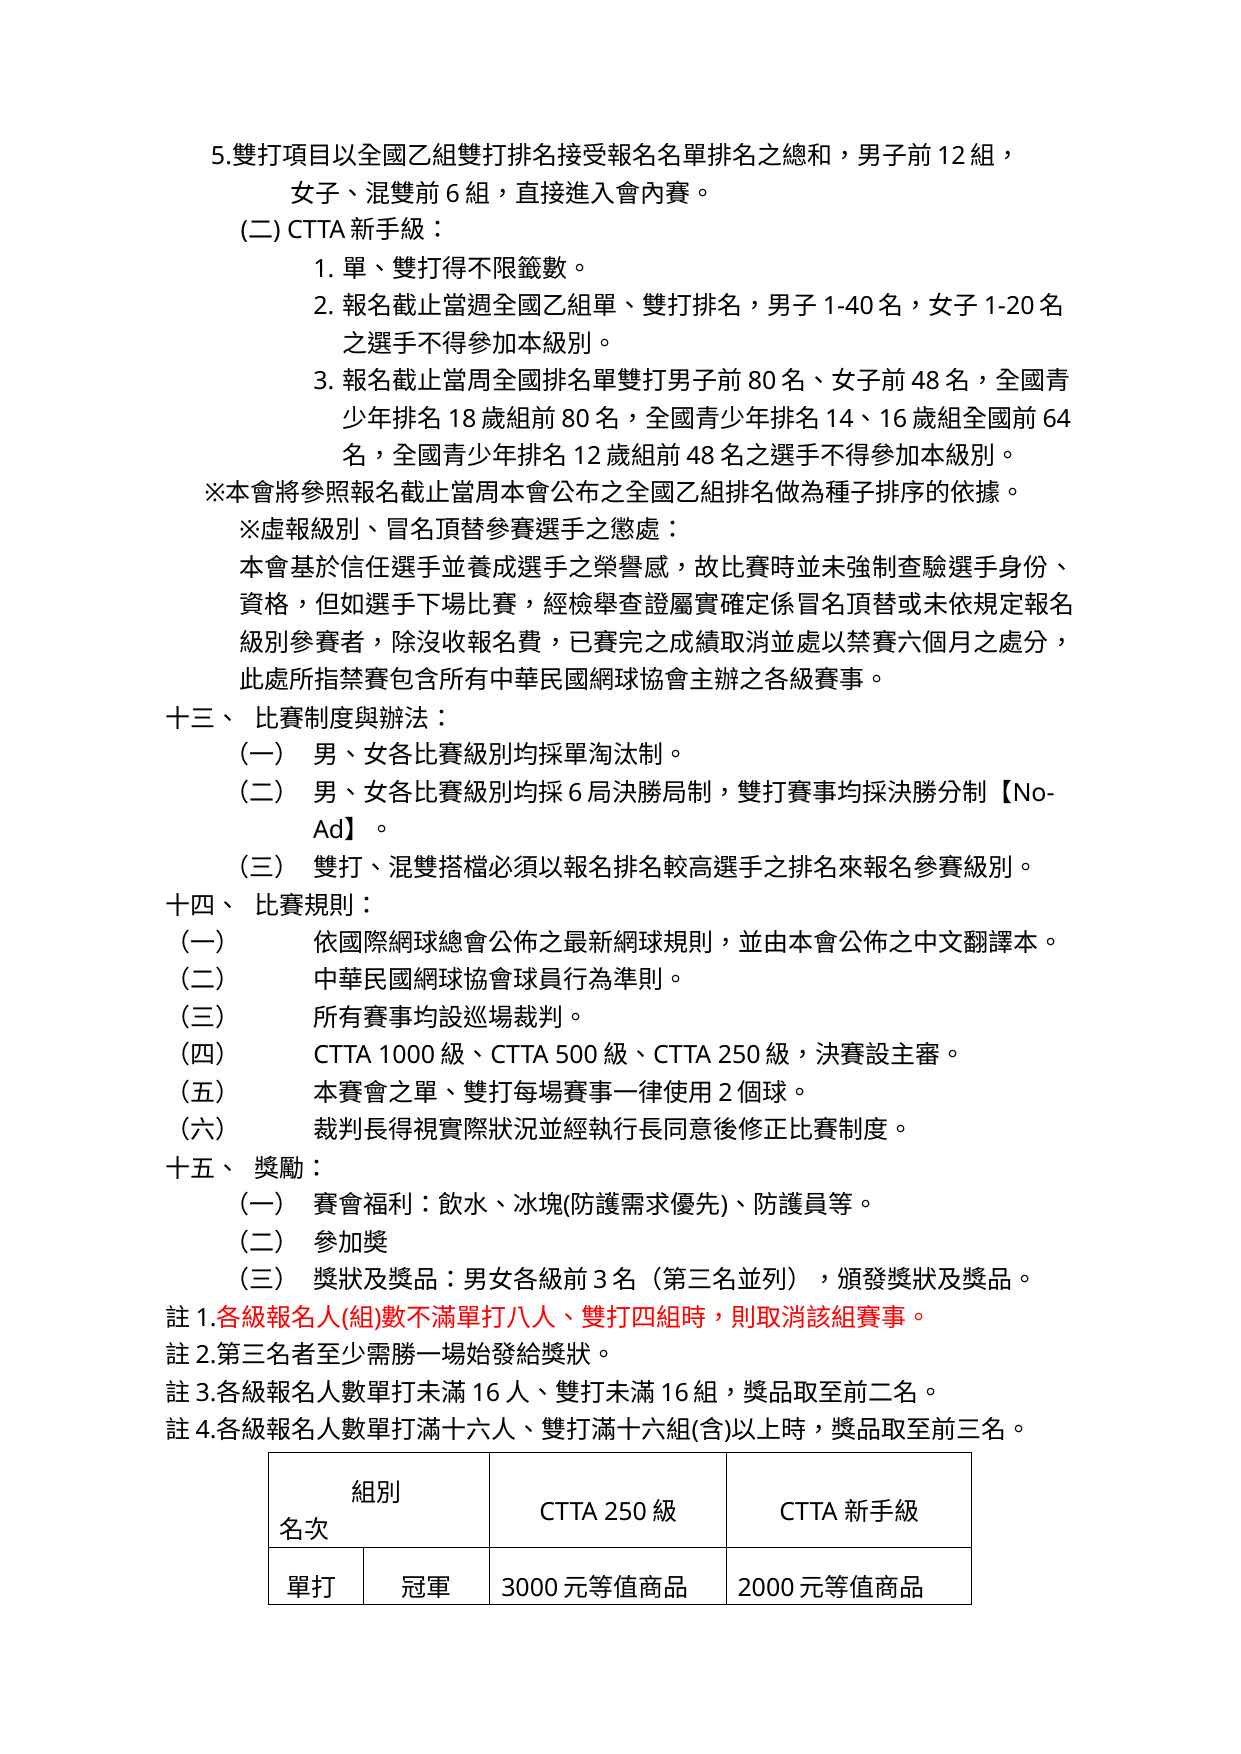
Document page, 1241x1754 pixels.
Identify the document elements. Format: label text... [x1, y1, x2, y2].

list 報名截止當週全國乙組單、雙打排名，男子1-40名，女子1-20名之選手不得參加本級別。 [313, 284, 1075, 359]
list 所有賽事均設巡場裁判。 [165, 997, 1075, 1034]
text ※虛報級別、冒名頂替參賽選手之懲處： 本會基於信任選手並養成選手之榮譽感，故比賽時並未強制查驗選手身份、資格，但如選手下場比賽，經檢舉查證屬實確定係冒名頂替或未依規定報名級別參賽者，除沒收報名費，已賽完之成績取消並處以禁賽六個月之處分，此處所指禁賽包含所有中華民國網球協會主辦之各級賽事。 [239, 509, 1075, 697]
list 報名截止當周全國排名單雙打男子前80名、女子前48名，全國青少年排名18歲組前80名，全國青少年排名14、16歲組全國前64名，全國青少年排名12歲組前48名之選手不得參加本級別。 [313, 359, 1075, 472]
list 本賽會之單、雙打每場賽事一律使用2個球。 [165, 1072, 1075, 1109]
text 註3.各級報名人數單打未滿16人、雙打未滿16組，獎品取至前二名。 [165, 1372, 1075, 1409]
list 雙打、混雙搭檔必須以報名排名較高選手之排名來報名參賽級別。 [224, 847, 1075, 884]
list 獎勵： [165, 1147, 1075, 1184]
table_header CTTA 250級 [490, 1453, 726, 1547]
list 男、女各比賽級別均採6局決勝局制，雙打賽事均採決勝分制【No-Ad】。 [224, 772, 1075, 847]
list 獎狀及獎品：男女各級前3名（第三名並列），頒發獎狀及獎品。 [224, 1259, 1075, 1297]
list 參加奬 [224, 1222, 1075, 1259]
text 註1.各級報名人(組)數不滿單打八人、雙打四組時，則取消該組賽事。 [165, 1297, 1075, 1334]
table_cell 單打 [269, 1548, 363, 1604]
table_header 組別 名次 [269, 1453, 489, 1547]
list 依國際網球總會公佈之最新網球規則，並由本會公佈之中文翻譯本。 [165, 922, 1075, 959]
list CTTA 1000級、CTTA 500級、CTTA 250級，決賽設主審。 [165, 1034, 1075, 1072]
text 註2.第三名者至少需勝一場始發給獎狀。 [165, 1334, 1075, 1372]
table_cell 2000元等值商品 [727, 1548, 971, 1604]
text 5.雙打項目以全國乙組雙打排名接受報名名單排名之總和，男子前12組， 女子、混雙前6組，直接進入會內賽。 [165, 134, 1075, 209]
text (二) CTTA新手級： [165, 209, 1075, 247]
text 註4.各級報名人數單打滿十六人、雙打滿十六組(含)以上時，獎品取至前三名。 [165, 1409, 1075, 1447]
list 賽會福利：飲水、冰塊(防護需求優先)、防護員等。 [224, 1184, 1075, 1222]
table_header CTTA 新手級 [727, 1453, 971, 1547]
list 單、雙打得不限籤數。 [313, 247, 1075, 284]
list 比賽規則： [165, 884, 1075, 922]
list 中華民國網球協會球員行為準則。 [165, 959, 1075, 997]
table_cell 冠軍 [364, 1548, 489, 1604]
text ※本會將參照報名截止當周本會公布之全國乙組排名做為種子排序的依據。 [165, 472, 1075, 509]
table_cell 3000元等值商品 [490, 1548, 726, 1604]
list 男、女各比賽級別均採單淘汰制。 [224, 734, 1075, 772]
list 裁判長得視實際狀況並經執行長同意後修正比賽制度。 [165, 1109, 1075, 1147]
list 比賽制度與辦法： [165, 697, 1075, 734]
